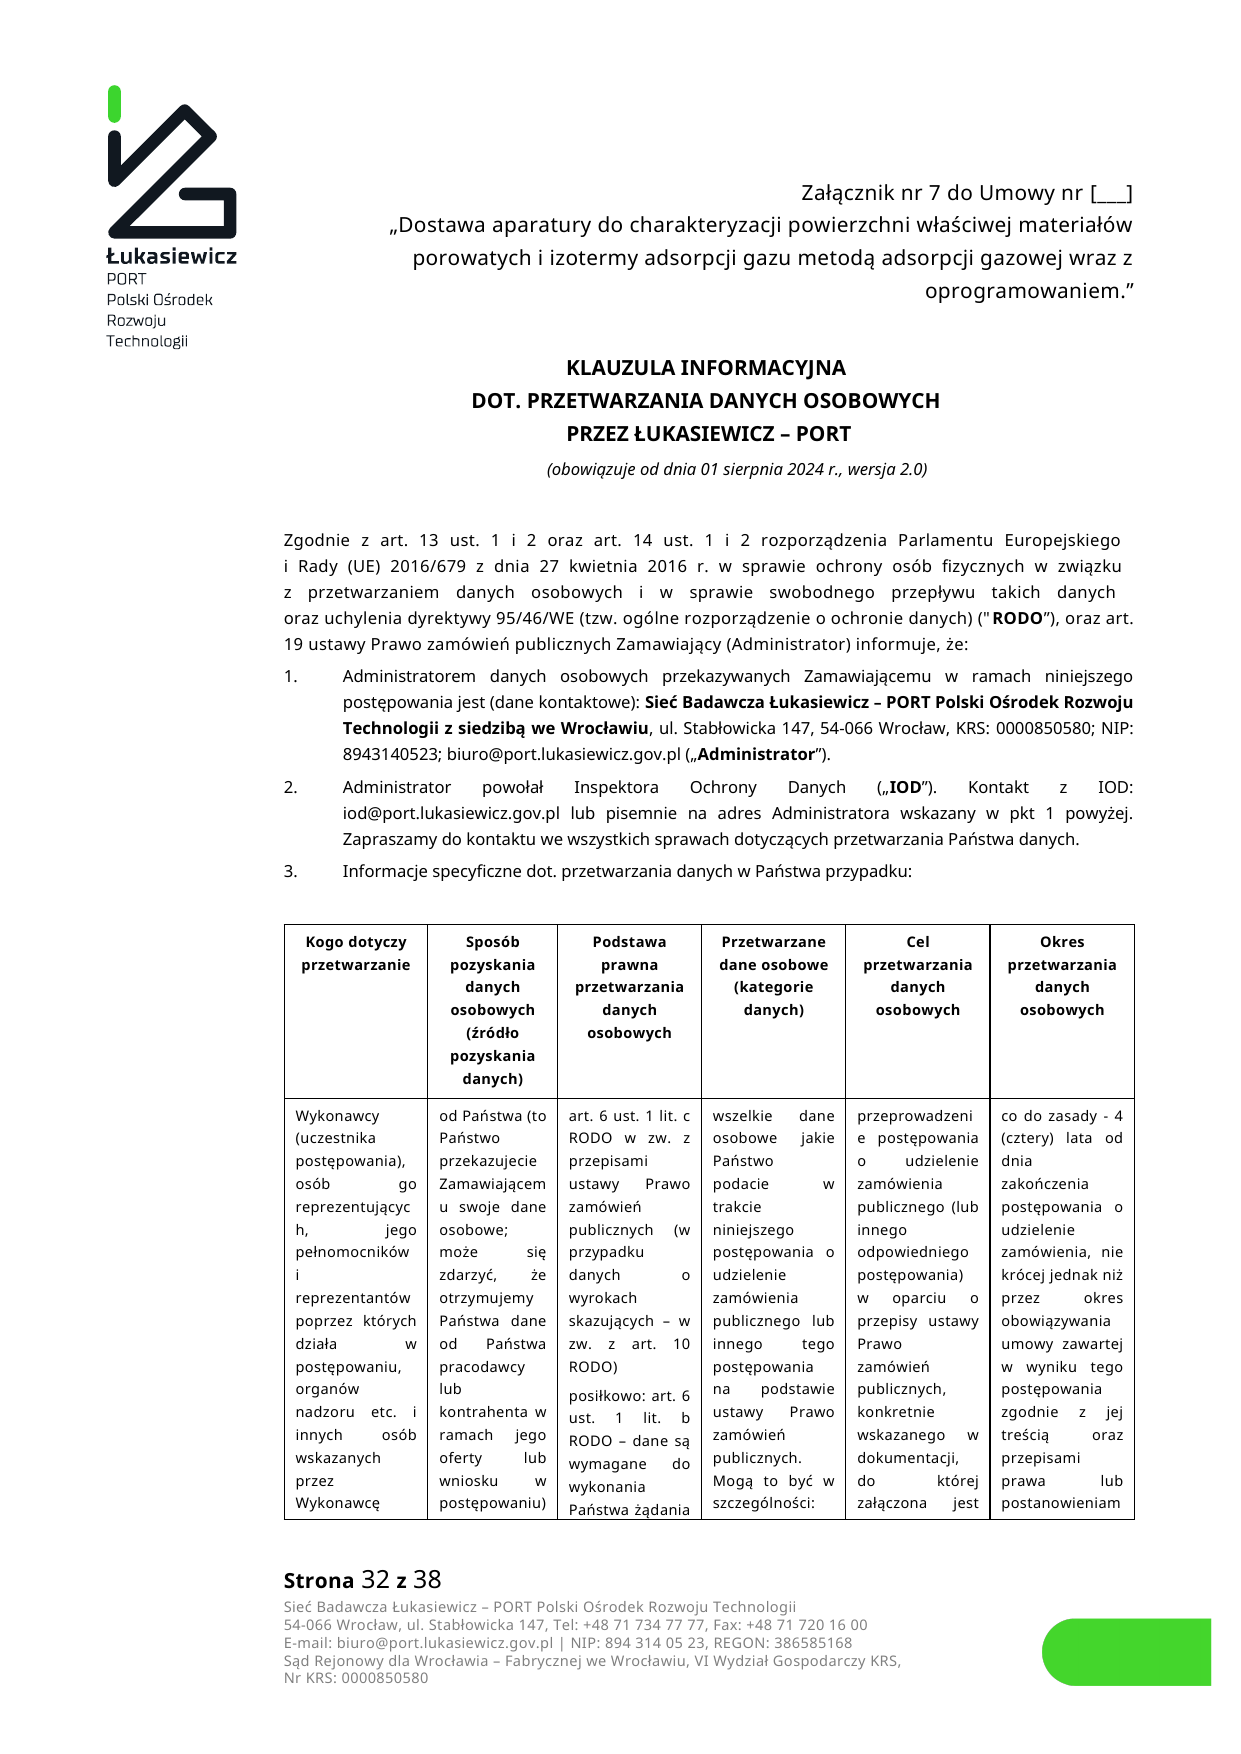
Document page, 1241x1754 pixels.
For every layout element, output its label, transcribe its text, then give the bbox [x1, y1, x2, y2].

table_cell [702, 1099, 845, 1519]
table_header Przetwarzane dane osobowe (kategorie danych) [702, 925, 845, 1098]
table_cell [428, 1099, 557, 1519]
list Administratorem danych osobowych przekazywanych Zamawiającemu w ramach niniejszego postępowania jest (dane kontaktowe): Sieć Badawcza Łukasiewicz – PORT Polski Ośrodek Rozwoju Technologii z siedzibą we Wrocławiu, ul. Stabłowicka 147, 54-066 Wrocław, KRS: 0000850580; NIP: 8943140523; biuro@port.lukasiewicz.gov.pl („Administrator”). [283, 665, 1134, 766]
list KLAUZULA INFORMACYJNA DOT. PRZETWARZANIA DANYCH OSOBOWYCH PRZEZ ŁUKASIEWICZ – PORT [283, 353, 1134, 447]
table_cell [991, 1099, 1134, 1519]
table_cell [285, 1099, 427, 1519]
picture [1038, 1614, 1241, 1754]
table_header Kogo dotyczy przetwarzanie [285, 925, 427, 1098]
list (obowiązuje od dnia 01 sierpnia 2024 r., wersja 2.0) [343, 458, 1134, 480]
list Informacje specyficzne dot. przetwarzania danych w Państwa przypadku: [283, 860, 1134, 882]
text Zgodnie z art. 13 ust. 1 i 2 oraz art. 14 ust. 1 i 2 rozporządzenia Parlamentu Europejskiego i Rady (UE) 2016/679 z dnia 27 kwietnia 2016 r. w sprawie ochrony osób fizycznych w związku z przetwarzaniem danych osobowych i w sprawie swobodnego przepływu takich danych oraz uchylenia dyrektywy 95/46/WE (tzw. ogólne rozporządzenie o ochronie danych) ("RODO”), oraz art. 19 ustawy Prawo zamówień publicznych Zamawiający (Administrator) informuje, że: [283, 528, 1134, 655]
list Administrator powołał Inspektora Ochrony Danych („IOD”). Kontakt z IOD: iod@port.lukasiewicz.gov.pl lub pisemnie na adres Administratora wskazany w pkt 1 powyżej. Zapraszamy do kontaktu we wszystkich sprawach dotyczących przetwarzania Państwa danych. [283, 775, 1134, 850]
table_header Podstawa prawna przetwarzania danych osobowych [558, 925, 701, 1098]
table_header Sposób pozyskania danych osobowych (źródło pozyskania danych) [428, 925, 557, 1098]
table_header Cel przetwarzania danych osobowych [846, 925, 989, 1098]
text Załącznik nr 7 do Umowy nr [283, 178, 1134, 304]
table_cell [558, 1099, 701, 1519]
table_header Okres przetwarzania danych osobowych [991, 925, 1134, 1098]
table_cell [846, 1099, 989, 1519]
